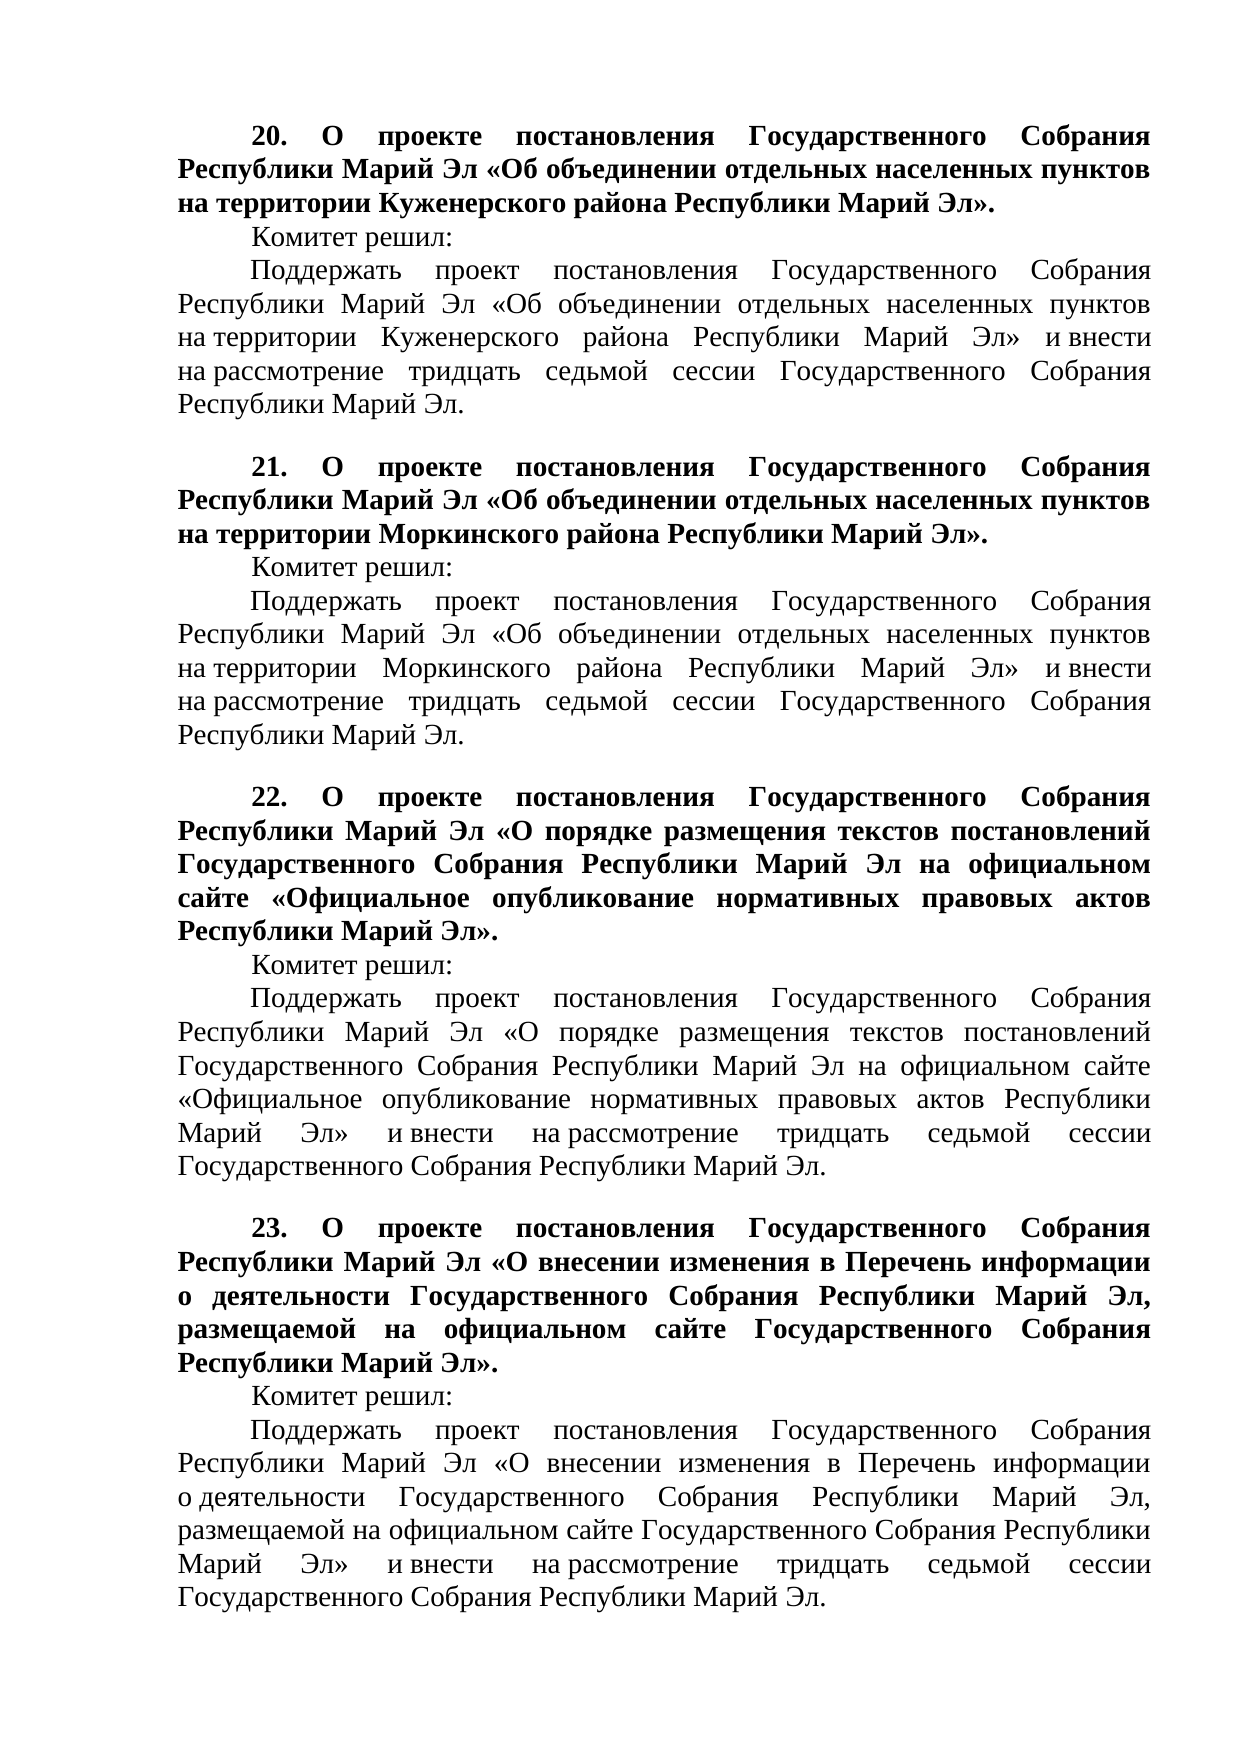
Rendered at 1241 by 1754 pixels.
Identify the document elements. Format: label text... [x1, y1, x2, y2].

text 22. О проекте постановления Государственного Собрания Республики Марий Эл «О порядке размещения текстов постановлений Государственного Собрания Республики Марий Эл на официальном сайте «Официальное опубликование нормативных правовых актов Республики Марий Эл». [177, 779, 1152, 947]
text 21. О проекте постановления Государственного Собрания Республики Марий Эл «Об объединении отдельных населенных пунктов на территории Моркинского района Республики Марий Эл». [177, 449, 1152, 549]
text Поддержать проект постановления Государственного Собрания Республики Марий Эл «Об объединении отдельных населенных пунктов на территории Моркинского района Республики Марий Эл» и внести на рассмотрение тридцать седьмой сессии Государственного Собрания Республики Марий Эл. [177, 583, 1152, 751]
text Комитет решил: [177, 947, 1152, 981]
text Комитет решил: [177, 1378, 1152, 1412]
text 20. О проекте постановления Государственного Собрания Республики Марий Эл «Об объединении отдельных населенных пунктов на территории Куженерского района Республики Марий Эл». [177, 118, 1152, 219]
text 23. О проекте постановления Государственного Собрания Республики Марий Эл «О внесении изменения в Перечень информации о деятельности Государственного Собрания Республики Марий Эл, размещаемой на официальном сайте Государственного Собрания Республики Марий Эл». [177, 1211, 1152, 1378]
text Комитет решил: [177, 549, 1152, 583]
text Комитет решил: [177, 219, 1152, 252]
text Поддержать проект постановления Государственного Собрания Республики Марий Эл «Об объединении отдельных населенных пунктов на территории Куженерского района Республики Марий Эл» и внести на рассмотрение тридцать седьмой сессии Государственного Собрания Республики Марий Эл. [177, 252, 1152, 420]
text Поддержать проект постановления Государственного Собрания Республики Марий Эл «О внесении изменения в Перечень информации о деятельности Государственного Собрания Республики Марий Эл, размещаемой на официальном сайте Государственного Собрания Республики Марий Эл» и внести на рассмотрение тридцать седьмой сессии Государственного Собрания Республики Марий Эл. [177, 1412, 1152, 1613]
text Поддержать проект постановления Государственного Собрания Республики Марий Эл «О порядке размещения текстов постановлений Государственного Собрания Республики Марий Эл на официальном сайте «Официальное опубликование нормативных правовых актов Республики Марий Эл» и внести на рассмотрение тридцать седьмой сессии Государственного Собрания Республики Марий Эл. [177, 981, 1152, 1182]
